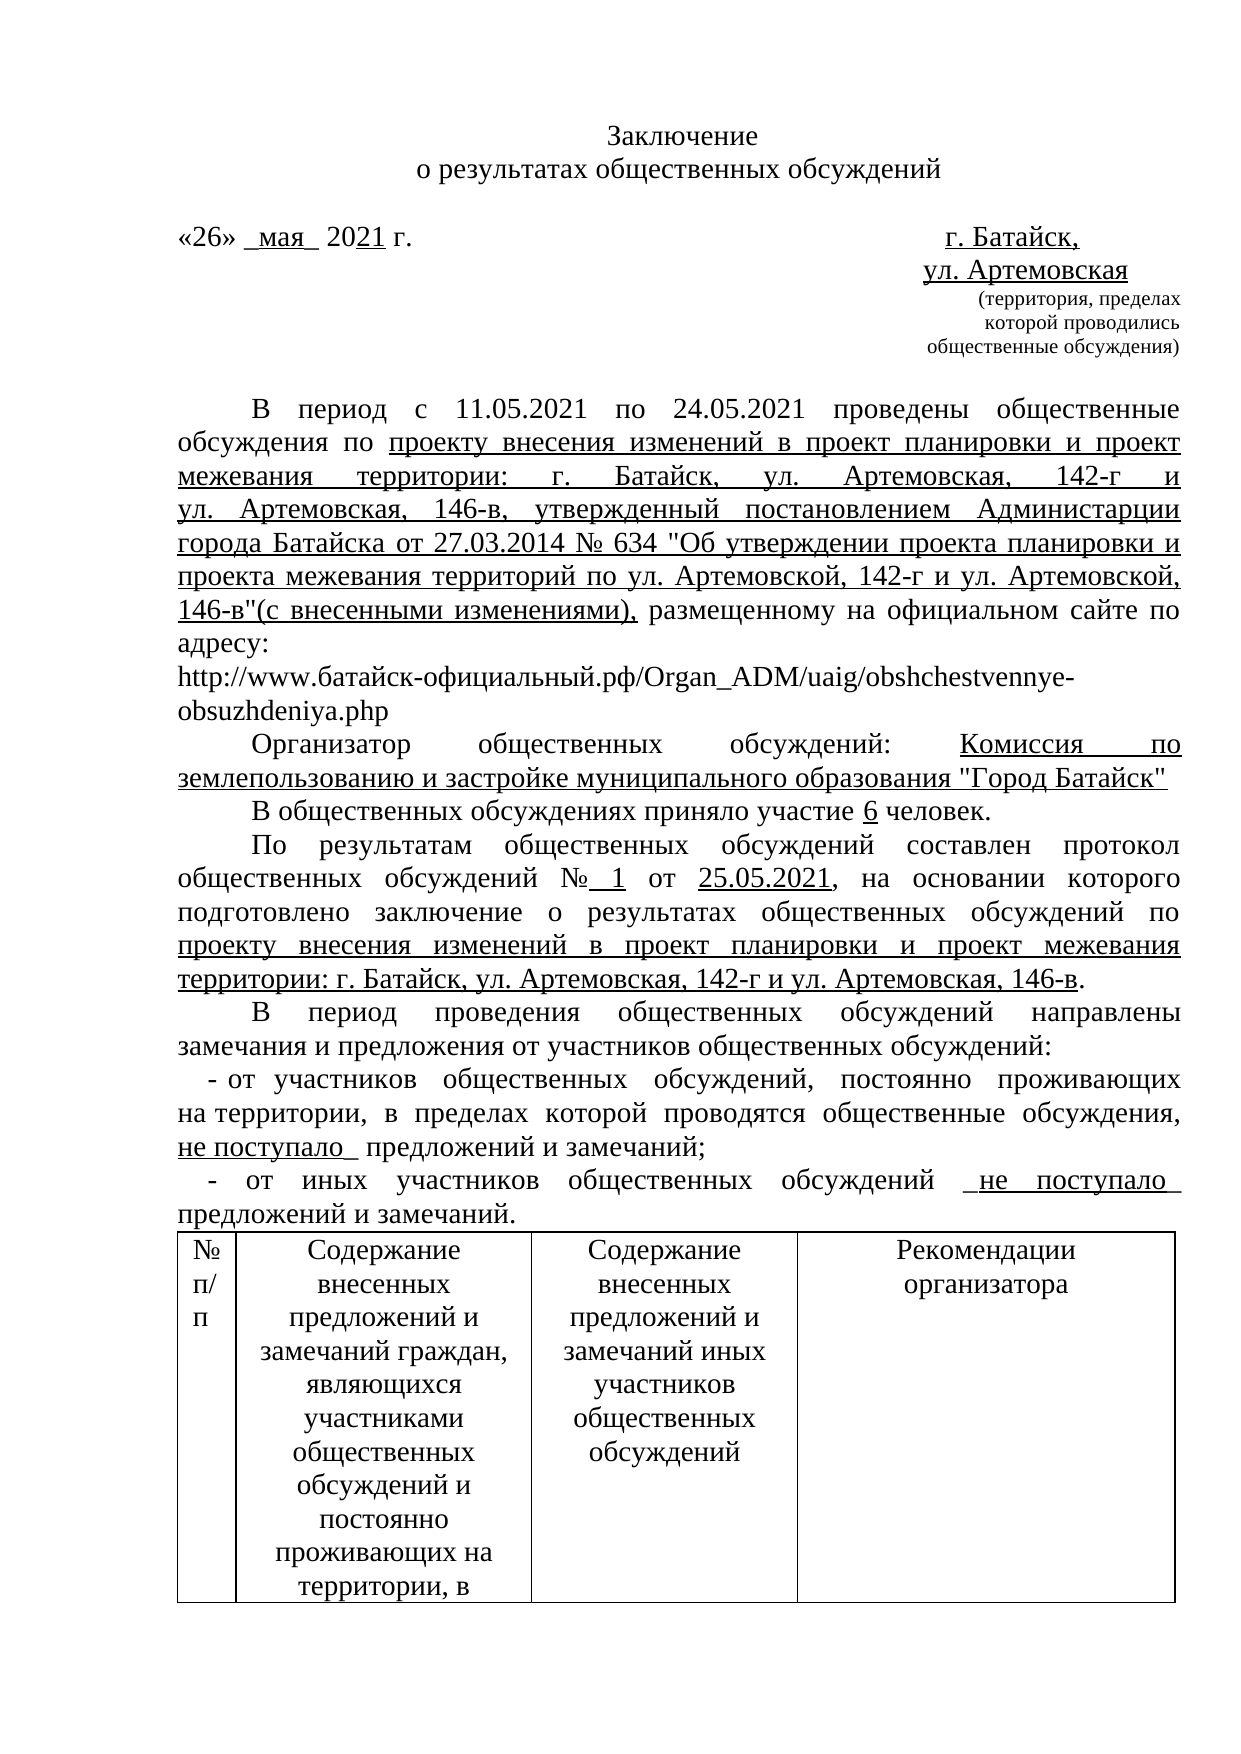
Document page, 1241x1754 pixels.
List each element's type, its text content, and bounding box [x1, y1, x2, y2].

text которой проводились [177, 310, 1181, 334]
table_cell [798, 1233, 1174, 1601]
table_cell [532, 1233, 797, 1601]
text - от участников общественных обсуждений, постоянно проживающих на территории, в пределах которой проводятся общественные обсуждения, не поступало_ предложений и замечаний; [177, 1062, 1181, 1162]
text ул. Артемовская [177, 252, 1181, 286]
text общественные обсуждения) [177, 334, 1181, 358]
text По результатам общественных обсуждений составлен протокол общественных обсуждений № 1 от 25.05.2021, на основании которого подготовлено заключение о результатах общественных обсуждений по проекту внесения изменений в проект планировки и проект межевания территории: г. Батайск, ул. Артемовская, 142-г и ул. Артемовская, 146-в. [177, 827, 1181, 956]
text (территория, пределах [177, 286, 1181, 310]
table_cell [237, 1233, 531, 1601]
text Организатор общественных обсуждений: Комиссия по землепользованию и застройке муниципального образования "Город Батайск" [177, 726, 1181, 793]
table_cell № п/п [178, 1233, 235, 1601]
text В период с 11.05.2021 по 24.05.2021 проведены общественные обсуждения по проекту внесения изменений в проект планировки и проект межевания территории: г. Батайск, ул. Артемовская, 142-г и ул. Артемовская, 146-в, утвержденный постановлением Администарции города Батайска от 27.03.2014 № 634 "Об утверждении проекта планировки и проекта межевания территорий по ул. Артемовской, 142-г и ул. Артемовской, 146-в"(с внесенными изменениями), размещенному на официальном сайте по адресу: [177, 488, 1181, 520]
text о результатах общественных обсуждений [177, 152, 1181, 185]
text В период с 11.05.2021 по 24.05.2021 проведены общественные обсуждения по проекту внесения изменений в проект планировки и проект межевания территории: г. Батайск, ул. Артемовская, 142-г и ул. Артемовская, 146-в, утвержденный постановлением Администарции города Батайска от 27.03.2014 № 634 "Об утверждении проекта планировки и проекта межевания территорий по ул. Артемовской, 142-г и ул. Артемовской, 146-в"(с внесенными изменениями), размещенному на официальном сайте по адресу: [177, 589, 1181, 659]
text В период с 11.05.2021 по 24.05.2021 проведены общественные обсуждения по проекту внесения изменений в проект планировки и проект межевания территории: г. Батайск, ул. Артемовская, 142-г и ул. Артемовская, 146-в, утвержденный постановлением Администарции города Батайска от 27.03.2014 № 634 "Об утверждении проекта планировки и проекта межевания территорий по ул. Артемовской, 142-г и ул. Артемовской, 146-в"(с внесенными изменениями), размещенному на официальном сайте по адресу: [177, 556, 1181, 588]
text Заключение [177, 118, 1181, 152]
text - от иных участников общественных обсуждений _не поступало_ предложений и замечаний. [177, 1162, 1181, 1229]
text «26» _мая_ 2021 г. г. Батайск, [177, 219, 1181, 252]
text http://www.батайск-официальный.рф/Organ_ADM/uaig/obshchestvennye-obsuzhdeniya.php [177, 659, 1181, 726]
text В период с 11.05.2021 по 24.05.2021 проведены общественные обсуждения по проекту внесения изменений в проект планировки и проект межевания территории: г. Батайск, ул. Артемовская, 142-г и ул. Артемовская, 146-в, утвержденный постановлением Администарции города Батайска от 27.03.2014 № 634 "Об утверждении проекта планировки и проекта межевания территорий по ул. Артемовской, 142-г и ул. Артемовской, 146-в"(с внесенными изменениями), размещенному на официальном сайте по адресу: [177, 522, 1181, 554]
text В период с 11.05.2021 по 24.05.2021 проведены общественные обсуждения по проекту внесения изменений в проект планировки и проект межевания территории: г. Батайск, ул. Артемовская, 142-г и ул. Артемовская, 146-в, утвержденный постановлением Администарции города Батайска от 27.03.2014 № 634 "Об утверждении проекта планировки и проекта межевания территорий по ул. Артемовской, 142-г и ул. Артемовской, 146-в"(с внесенными изменениями), размещенному на официальном сайте по адресу: [177, 358, 1181, 487]
text В общественных обсуждениях приняло участие 6 человек. [177, 793, 1181, 827]
text В период проведения общественных обсуждений направлены замечания и предложения от участников общественных обсуждений: [177, 994, 1181, 1062]
text По результатам общественных обсуждений составлен протокол общественных обсуждений № 1 от 25.05.2021, на основании которого подготовлено заключение о результатах общественных обсуждений по проекту внесения изменений в проект планировки и проект межевания территории: г. Батайск, ул. Артемовская, 142-г и ул. Артемовская, 146-в. [177, 957, 1181, 994]
